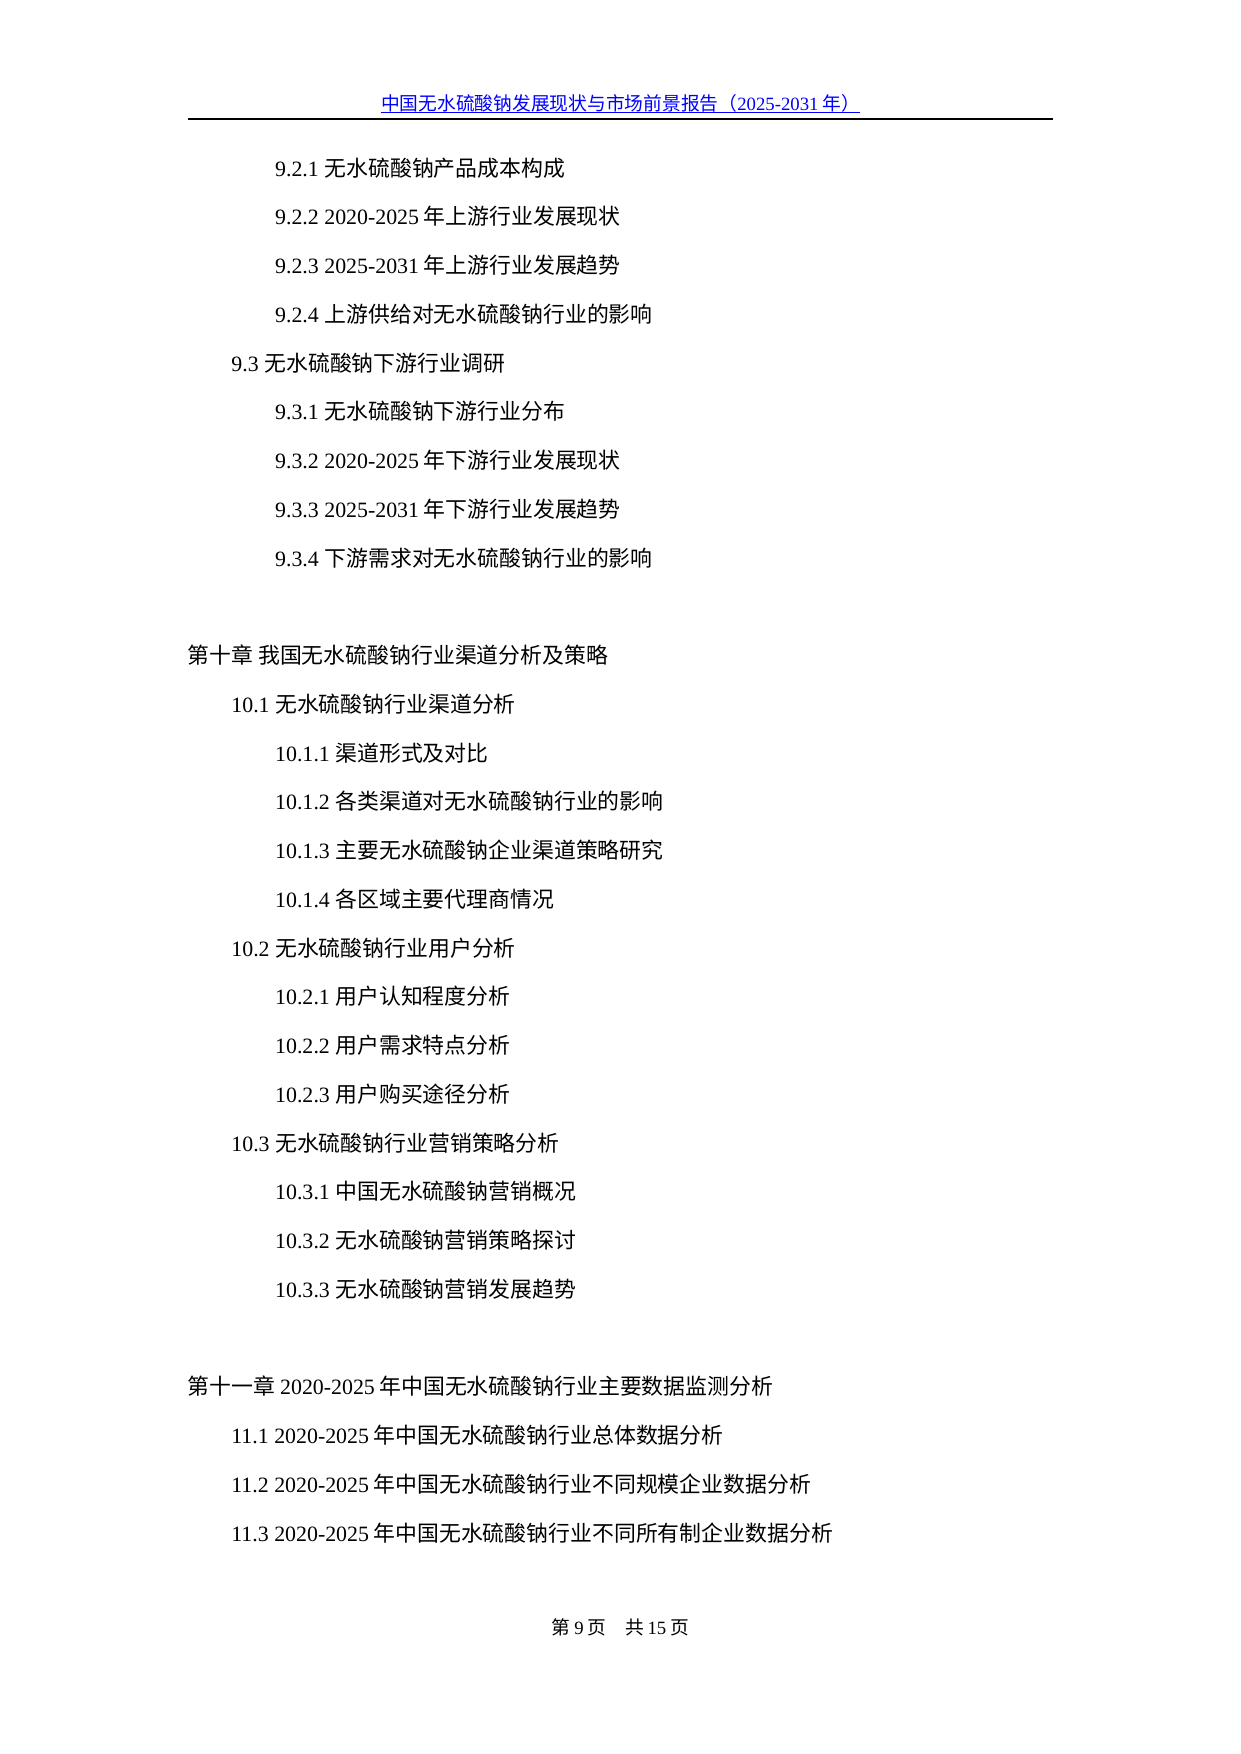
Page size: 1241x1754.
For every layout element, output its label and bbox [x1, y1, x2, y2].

text [187, 150, 1053, 1548]
